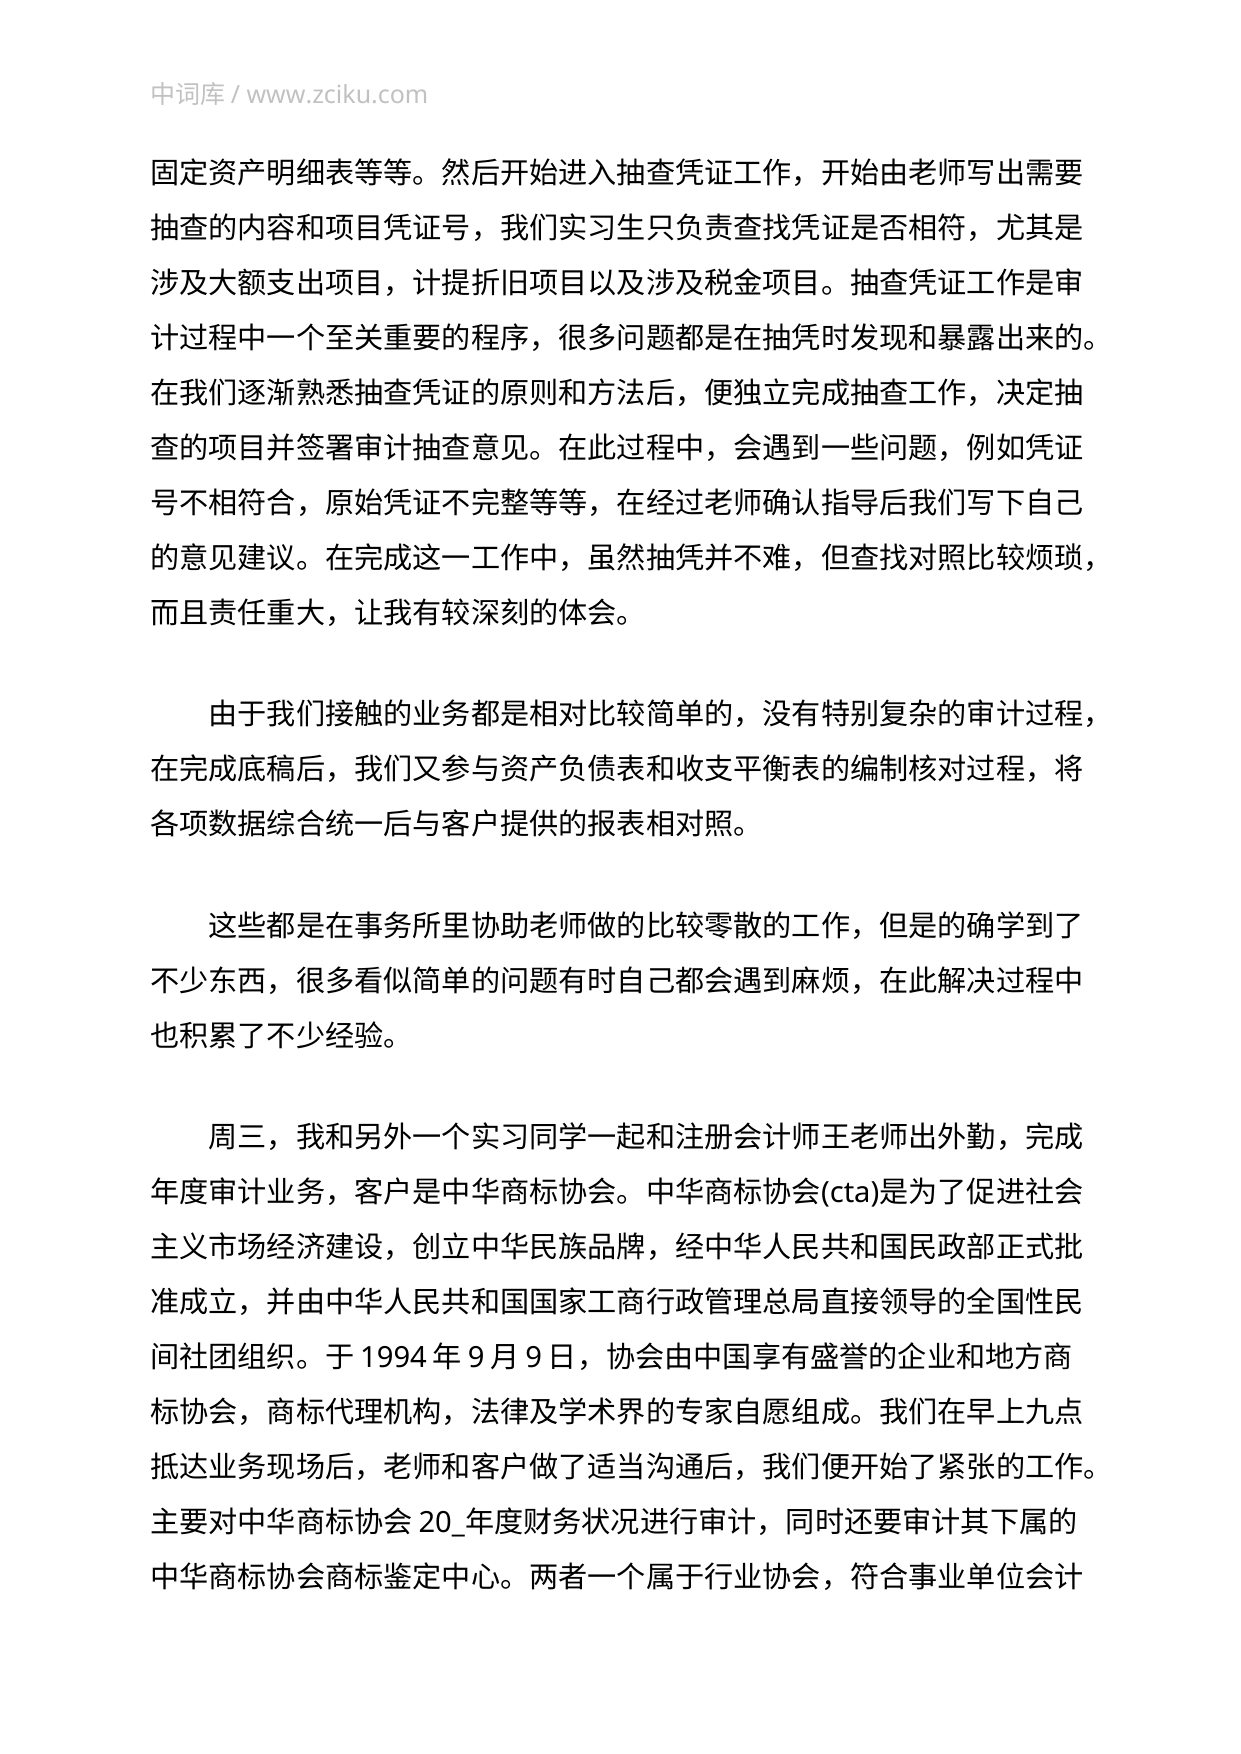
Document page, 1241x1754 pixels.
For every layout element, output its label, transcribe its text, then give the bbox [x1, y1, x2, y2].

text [150, 150, 1090, 631]
text 由于我们接触的业务都是相对比较简单的，没有特别复杂的审计过程，在完成底稿后，我们又参与资产负债表和收支平衡表的编制核对过程，将各项数据综合统一后与客户提供的报表相对照。 [150, 691, 1090, 843]
text 这些都是在事务所里协助老师做的比较零散的工作，但是的确学到了不少东西，很多看似简单的问题有时自己都会遇到麻烦，在此解决过程中也积累了不少经验。 [150, 902, 1090, 1054]
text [150, 1114, 1090, 1596]
